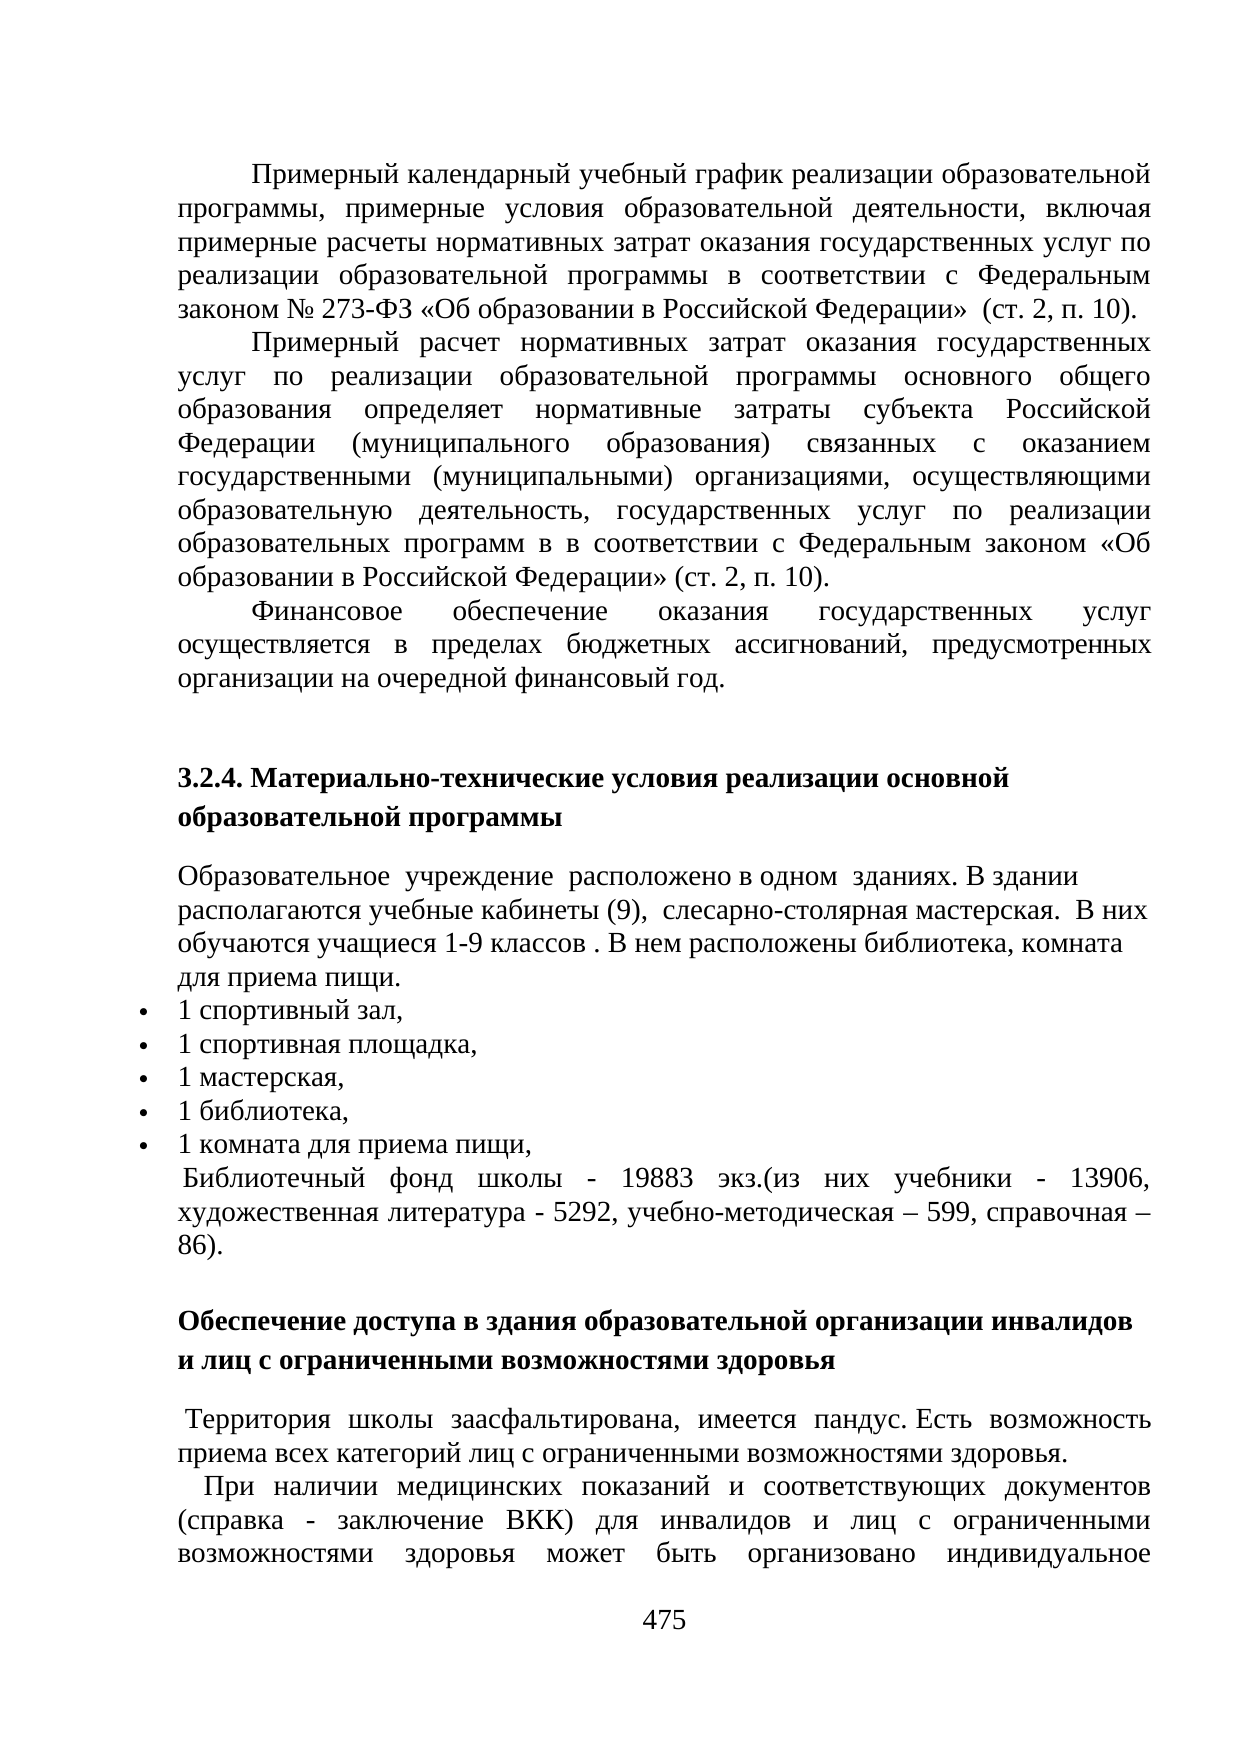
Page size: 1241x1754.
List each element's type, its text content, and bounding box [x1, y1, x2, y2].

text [177, 1468, 1152, 1569]
list 1 мастерская, [140, 1059, 1152, 1093]
text Образовательное учреждение расположено в одном зданиях. В здании располагаются учебные кабинеты (9), слесарно-столярная мастерская. В них обучаются учащиеся 1-9 классов . В нем расположены библиотека, комната для приема пищи. [177, 858, 1152, 992]
list 1 спортивный зал, [140, 992, 1152, 1026]
text Библиотечный фонд школы - 19883 экз.(из них учебники - 13906, художественная литература - 5292, учебно-методическая – 599, справочная – 86). [177, 1160, 1152, 1261]
text Финансовое обеспечение оказания государственных услуг осуществляется в пределах бюджетных ассигнований, предусмотренных организации на очередной финансовый год. [177, 593, 1152, 693]
list 1 библиотека, [140, 1093, 1152, 1127]
text 3.2.4. Материально-технические условия реализации основной образовательной программы [177, 760, 1152, 832]
list 1 спортивная площадка, [140, 1026, 1152, 1059]
text Примерный календарный учебный график реализации образовательной программы, примерные условия образовательной деятельности, включая примерные расчеты нормативных затрат оказания государственных услуг по реализации образовательной программы в соответствии с Федеральным законом № 273-ФЗ «Об образовании в Российской Федерации» (ст. 2, п. 10). [177, 157, 1152, 324]
text Примерный расчет нормативных затрат оказания государственных услуг по реализации образовательной программы основного общего образования определяет нормативные затраты субъекта Российской Федерации (муниципального образования) связанных с оказанием государственными (муниципальными) организациями, осуществляющими образовательную деятельность, государственных услуг по реализации образовательных программ в в соответствии с Федеральным законом «Об образовании в Российской Федерации» (ст. 2, п. 10). [177, 324, 1152, 593]
text Обеспечение доступа в здания образовательной организации инвалидов и лиц с ограниченными возможностями здоровья [177, 1303, 1152, 1375]
text Территория школы заасфальтирована, имеется пандус. Есть возможность приема всех категорий лиц с ограниченными возможностями здоровья. [177, 1401, 1152, 1468]
list 1 комната для приема пищи, [140, 1127, 1152, 1160]
